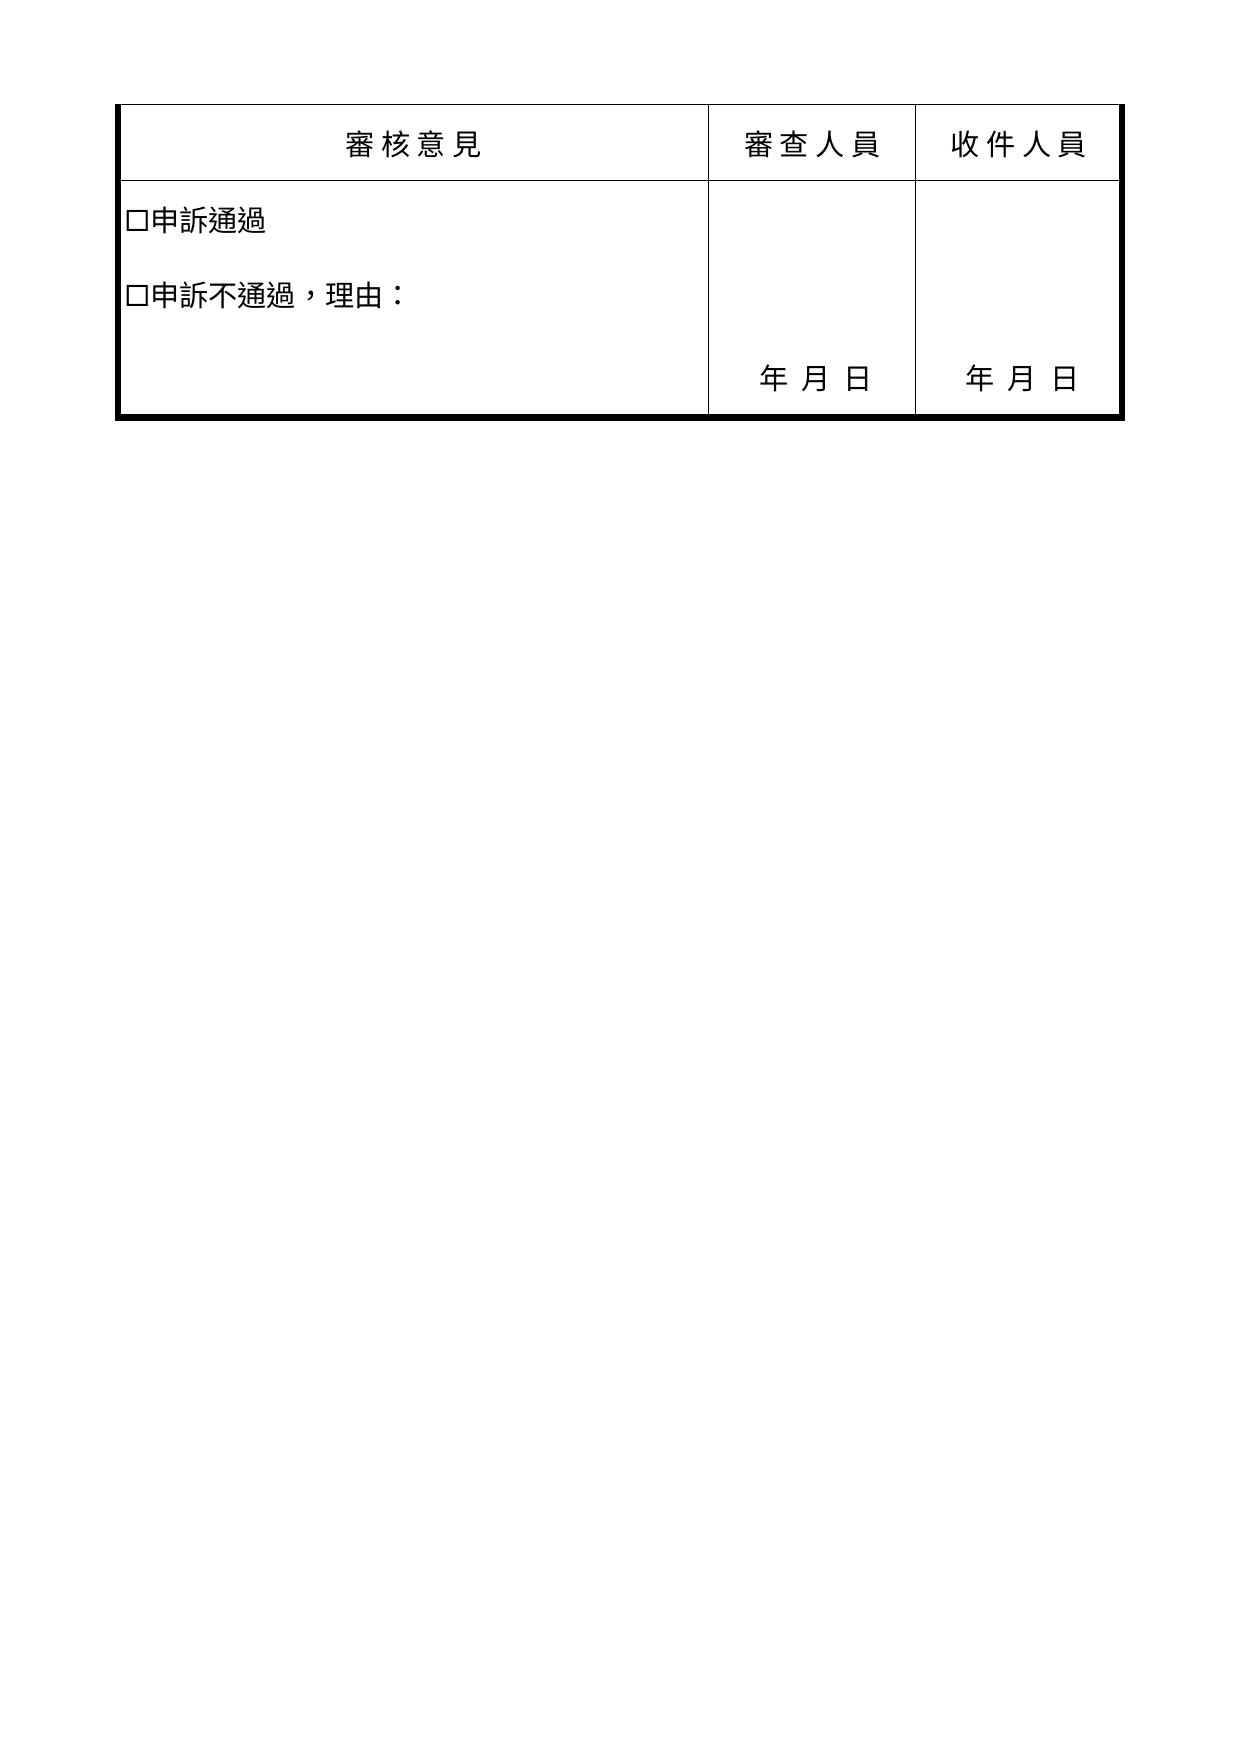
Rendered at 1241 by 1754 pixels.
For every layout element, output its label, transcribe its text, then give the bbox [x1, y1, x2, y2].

table_cell 審 核 意 見 [121, 105, 708, 180]
table_cell 審 查 人 員 [709, 105, 915, 180]
table_cell 收 件 人 員 [916, 105, 1119, 180]
table_cell 年 月 日 [916, 181, 1119, 414]
table_cell 年 月 日 [709, 181, 915, 414]
table_cell 申訴通過 申訴不通過，理由： [121, 181, 708, 414]
